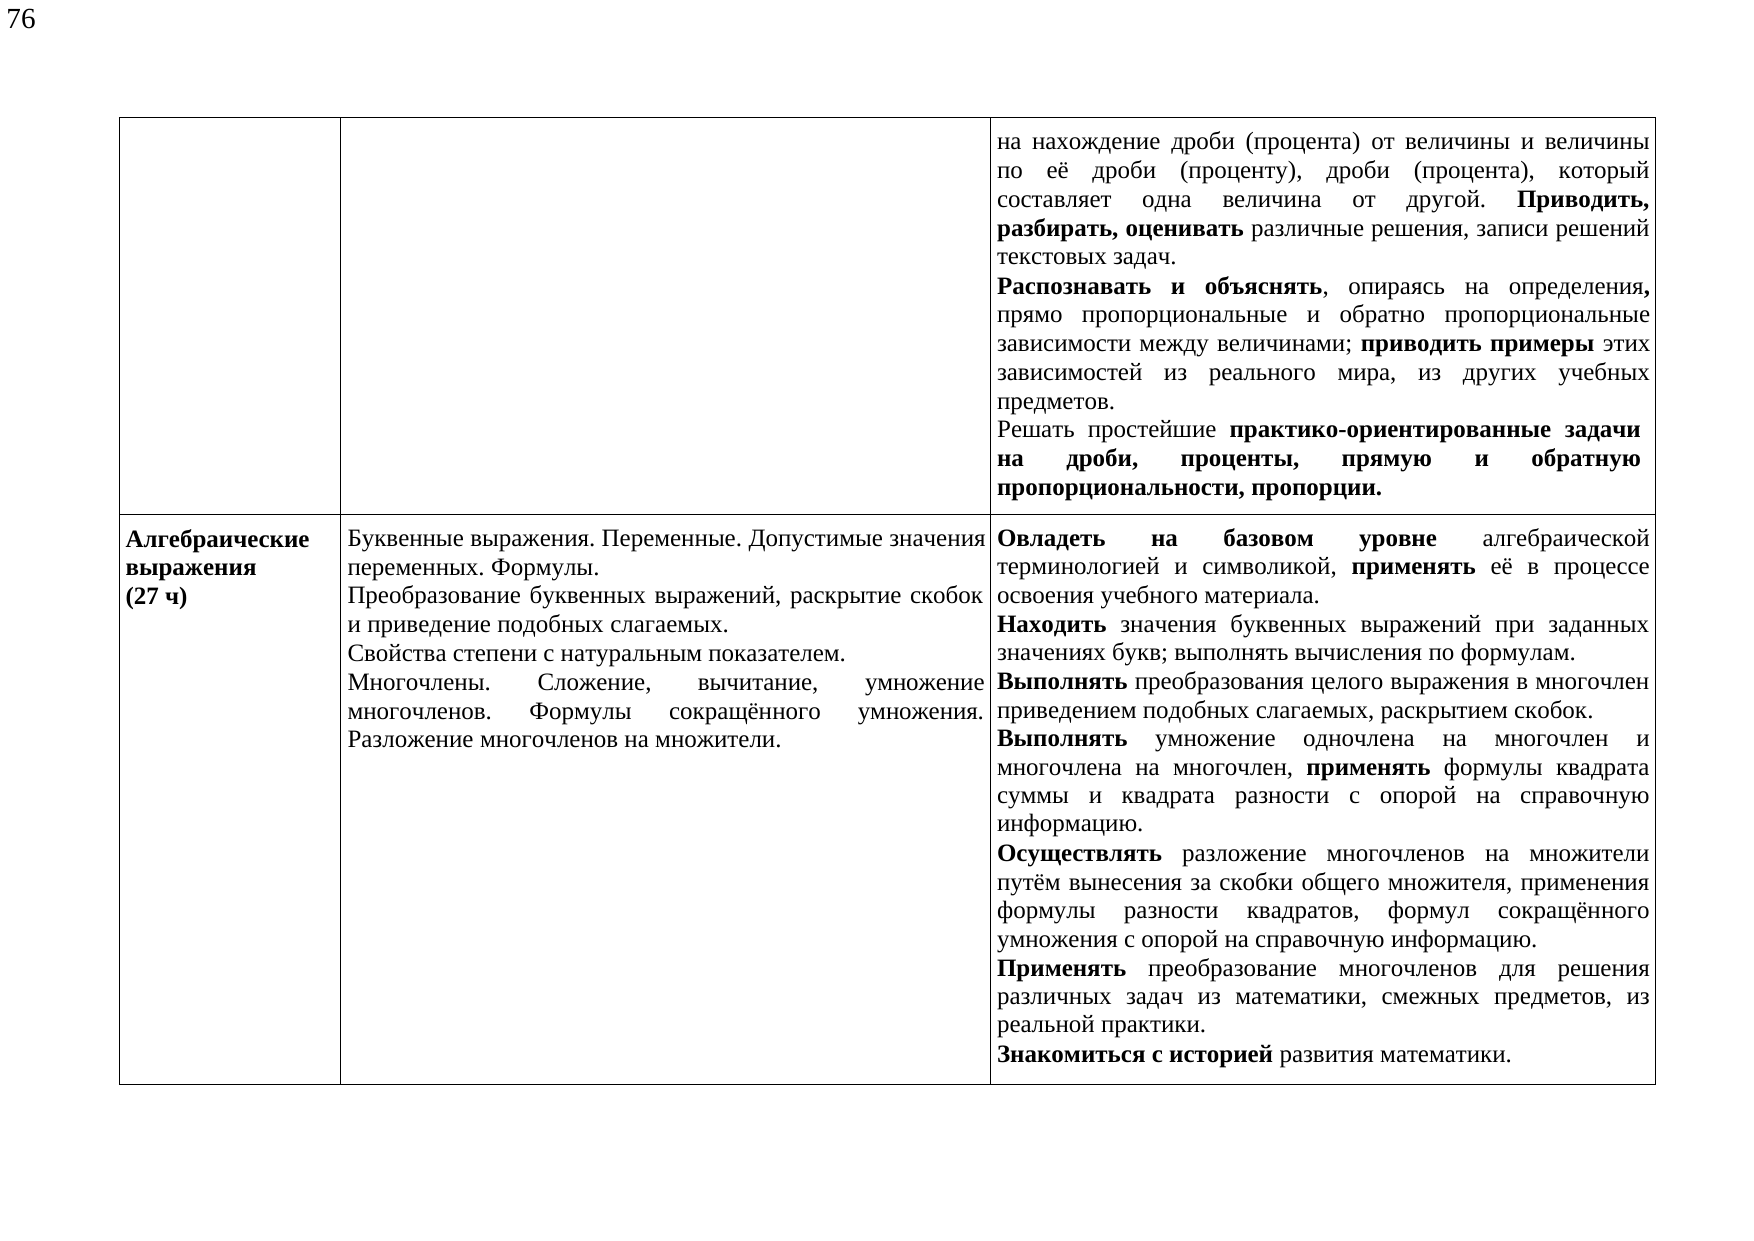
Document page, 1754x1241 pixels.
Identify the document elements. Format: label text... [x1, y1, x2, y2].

table_cell Буквенные выражения. Переменные. Допустимые значения переменных. Формулы. Преобразование буквенных выражений, раскрытие скобок и приведение подобных слагаемых. Свойства степени с натуральным показателем. Многочлены. Сложение, вычитание, умножение многочленов. Формулы сокращённого умножения. Разложение многочленов на множители. [341, 515, 990, 1083]
table_header [341, 118, 990, 514]
table_header на нахождение дроби (процента) от величины и величины по её дроби (проценту), дроби (процента), который составляет одна величина от другой. Приводить, разбирать, оценивать различные решения, записи решений текстовых задач. Распознавать и объяснять, опираясь на определения, прямо пропорциональные и обратно пропорциональные зависимости между величинами; приводить примеры этих зависимостей из реального мира, из других учебных предметов. Решать простейшие практико-ориентированные задачи на дроби, проценты, прямую и обратную пропорциональности, пропорции. [991, 118, 1655, 514]
table_header [120, 118, 340, 514]
table_cell Овладеть на базовом уровне алгебраической терминологией и символикой, применять её в процессе освоения учебного материала. Находить значения буквенных выражений при заданных значениях букв; выполнять вычисления по формулам. Выполнять преобразования целого выражения в многочлен приведением подобных слагаемых, раскрытием скобок. Выполнять умножение одночлена на многочлен и многочлена на многочлен, применять формулы квадрата суммы и квадрата разности с опорой на справочную информацию. Осуществлять разложение многочленов на множители путём вынесения за скобки общего множителя, применения формулы разности квадратов, формул сокращённого умножения с опорой на справочную информацию. Применять преобразование многочленов для решения различных задач из математики, смежных предметов, из реальной практики. Знакомиться с историей развития математики. [991, 515, 1655, 1083]
table_cell Алгебраические выражения (27 ч) [120, 515, 340, 1083]
